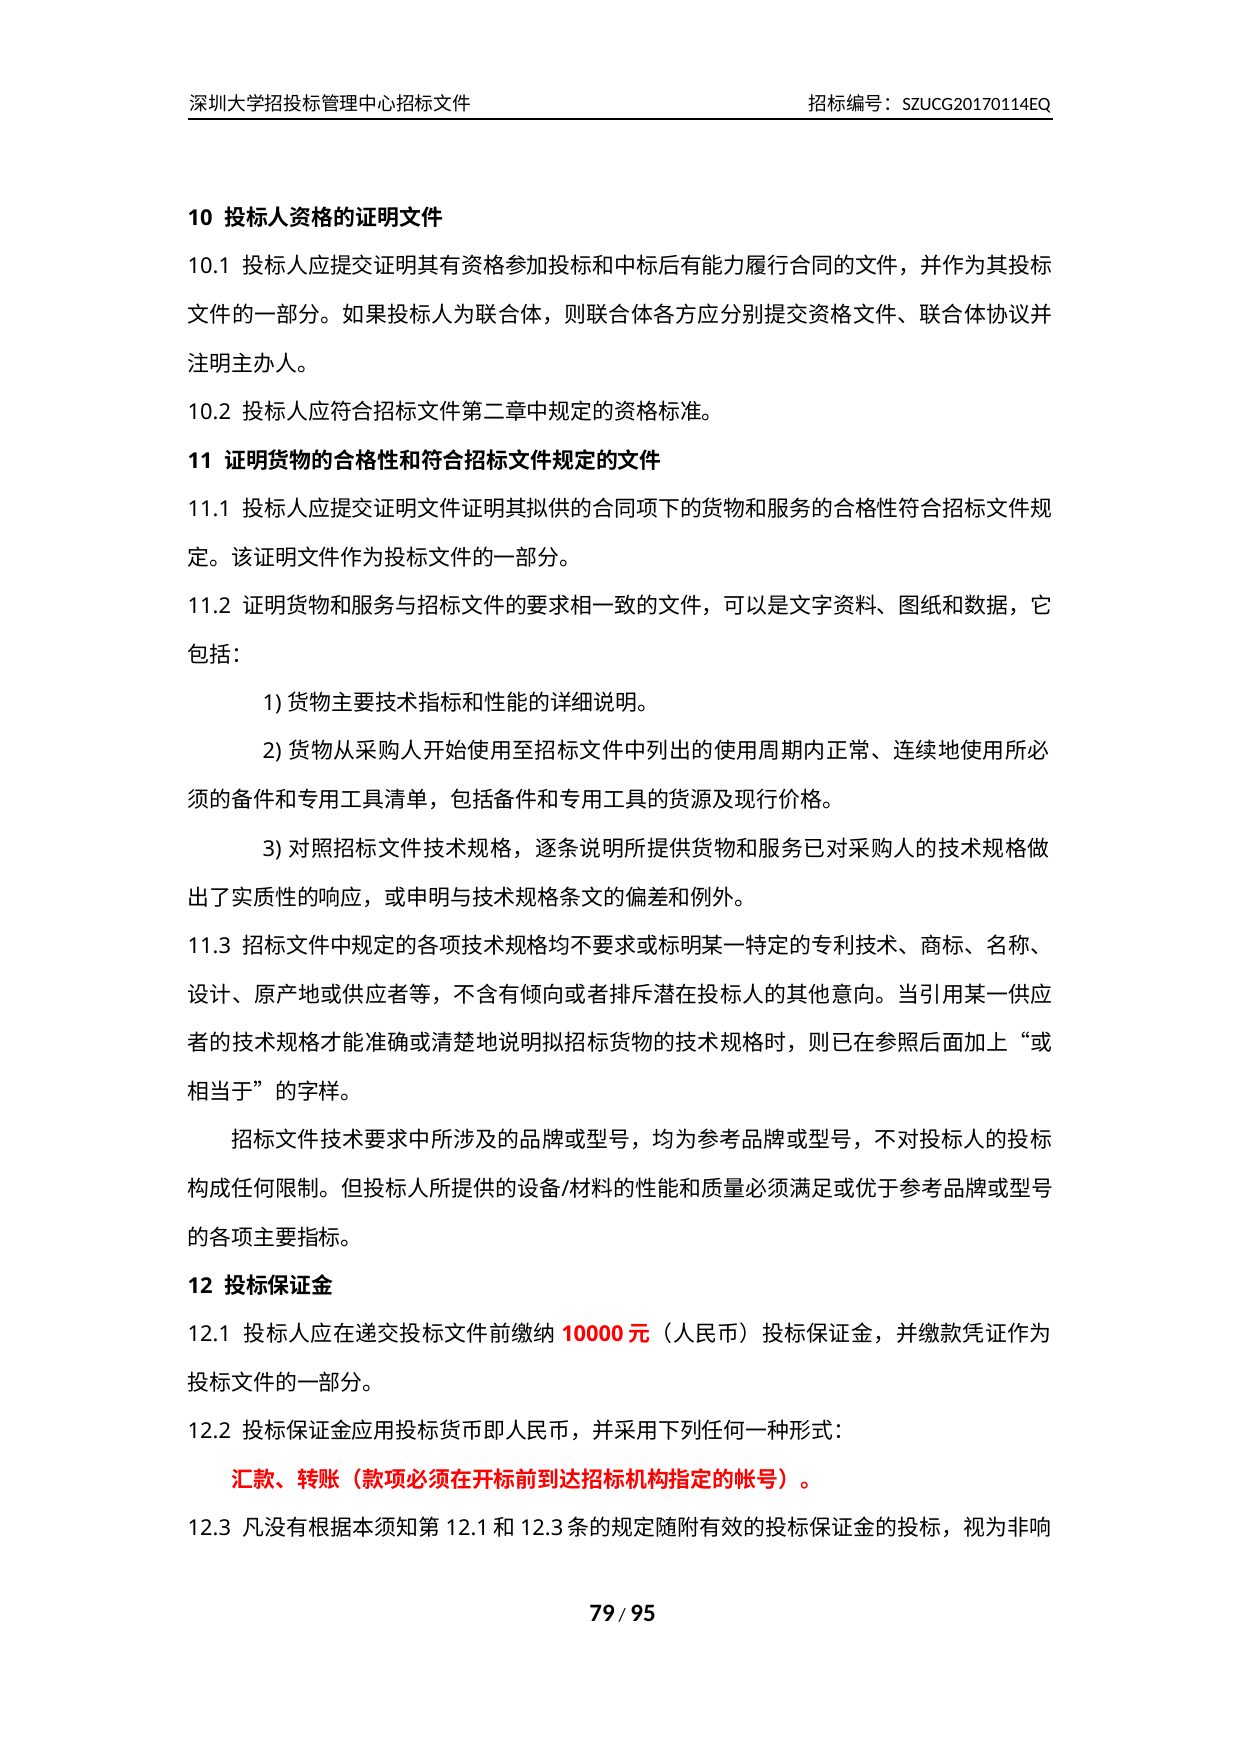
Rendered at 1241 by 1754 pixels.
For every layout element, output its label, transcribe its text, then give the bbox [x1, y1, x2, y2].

text 11 证明货物的合格性和符合招标文件规定的文件 [187, 442, 1053, 475]
text 10 投标人资格的证明文件 [187, 200, 1053, 232]
text 2) 货物从采购人开始使用至招标文件中列出的使用周期内正常、连续地使用所必须的备件和专用工具清单，包括备件和专用工具的货源及现行价格。 [187, 733, 1053, 814]
text 1) 货物主要技术指标和性能的详细说明。 [187, 685, 1053, 717]
text 3) 对照招标文件技术规格，逐条说明所提供货物和服务已对采购人的技术规格做出了实质性的响应，或申明与技术规格条文的偏差和例外。 [187, 830, 1053, 912]
text 汇款、转账（款项必须在开标前到达招标机构指定的帐号）。 [187, 1462, 1053, 1494]
text 10.2 投标人应符合招标文件第二章中规定的资格标准。 [187, 394, 1053, 427]
text 11.1 投标人应提交证明文件证明其拟供的合同项下的货物和服务的合格性符合招标文件规定。该证明文件作为投标文件的一部分。 [187, 491, 1053, 572]
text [187, 1510, 1053, 1542]
text 12.2 投标保证金应用投标货币即人民币，并采用下列任何一种形式： [187, 1413, 1053, 1446]
text 11.3 招标文件中规定的各项技术规格均不要求或标明某一特定的专利技术、商标、名称、设计、原产地或供应者等，不含有倾向或者排斥潜在投标人的其他意向。当引用某一供应者的技术规格才能准确或清楚地说明拟招标货物的技术规格时，则已在参照后面加上“或相当于”的字样。 [187, 927, 1053, 1106]
text 10.1 投标人应提交证明其有资格参加投标和中标后有能力履行合同的文件，并作为其投标文件的一部分。如果投标人为联合体，则联合体各方应分别提交资格文件、联合体协议并注明主办人。 [187, 248, 1053, 378]
text 12.1 投标人应在递交投标文件前缴纳10000元（人民币）投标保证金，并缴款凭证作为投标文件的一部分。 [187, 1316, 1053, 1397]
text 11.2 证明货物和服务与招标文件的要求相一致的文件，可以是文字资料、图纸和数据，它包括： [187, 588, 1053, 669]
text 招标文件技术要求中所涉及的品牌或型号，均为参考品牌或型号，不对投标人的投标构成任何限制。但投标人所提供的设备/材料的性能和质量必须满足或优于参考品牌或型号的各项主要指标。 [187, 1122, 1053, 1252]
text 12 投标保证金 [187, 1268, 1053, 1300]
